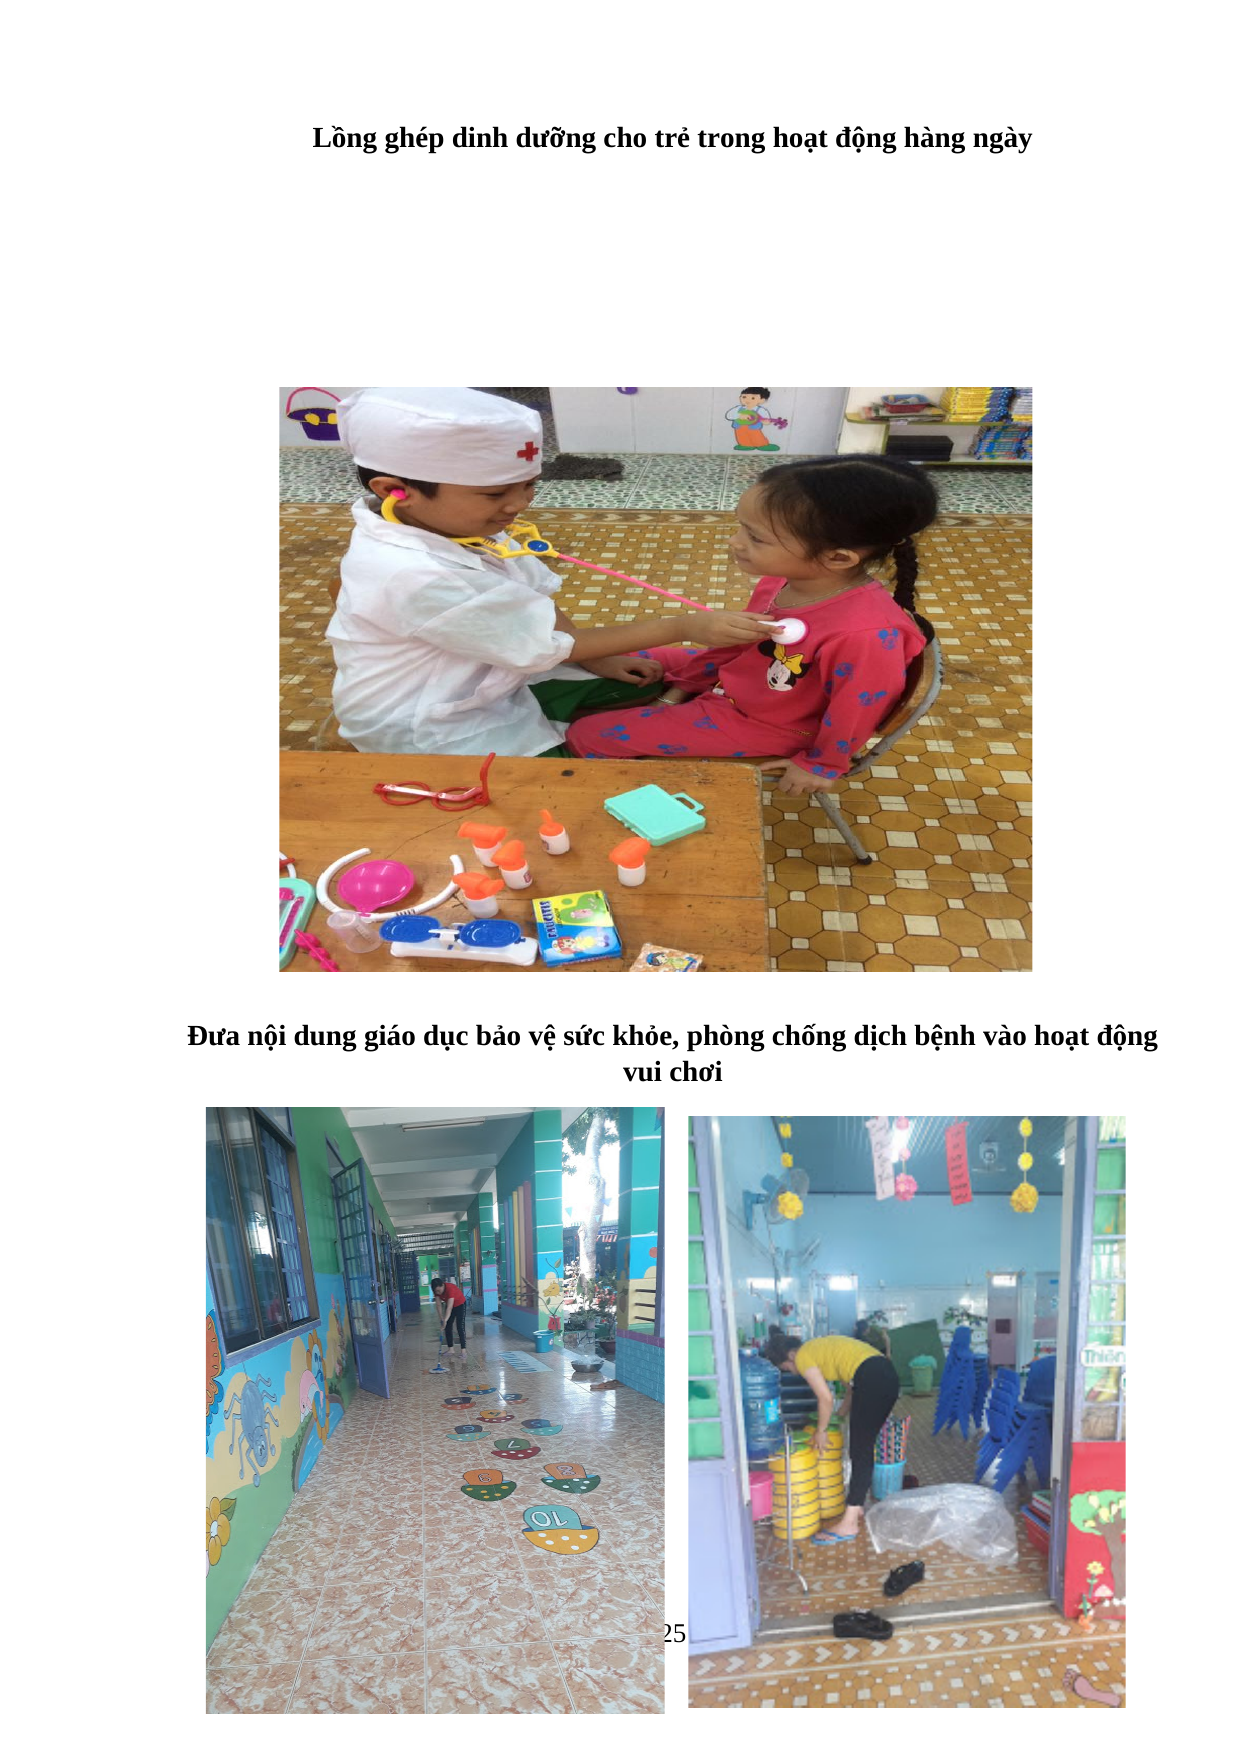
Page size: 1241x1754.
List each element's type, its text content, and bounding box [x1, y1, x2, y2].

picture [279, 387, 1033, 972]
text Lồng ghép dinh dưỡng cho trẻ trong hoạt động hàng ngày [180, 120, 1165, 153]
picture [688, 1116, 1126, 1708]
text Đưa nội dung giáo dục bảo vệ sức khỏe, phòng chống dịch bệnh vào hoạt động vui chơi [180, 1018, 1165, 1087]
picture [205, 1107, 665, 1714]
